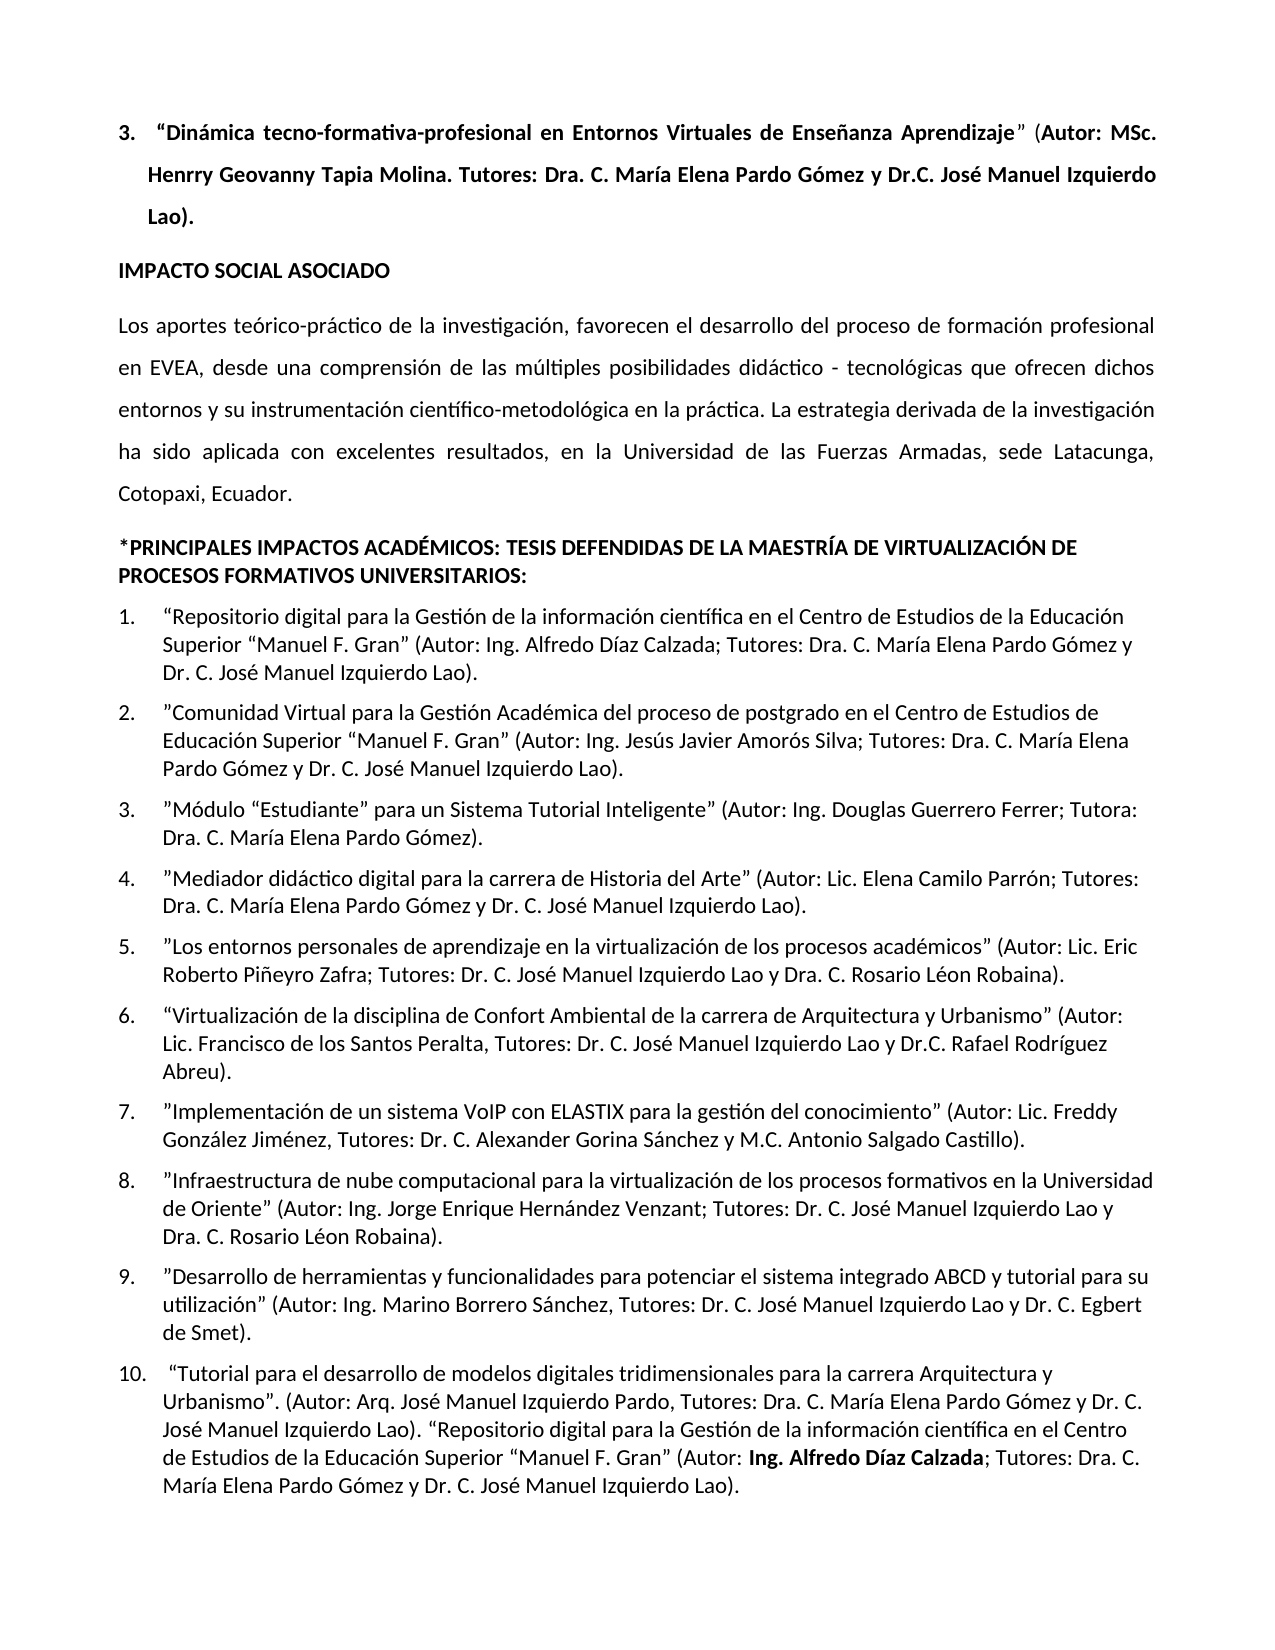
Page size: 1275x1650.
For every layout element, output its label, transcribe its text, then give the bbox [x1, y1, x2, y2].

text 6. “Virtualización de la disciplina de Confort Ambiental de la carrera de Arquitectura y Urbanismo” (Autor: Lic. Francisco de los Santos Peralta, Tutores: Dr. C. José Manuel Izquierdo Lao y Dr.C. Rafael Rodríguez Abreu). [118, 1001, 1157, 1085]
text 9. ”Desarrollo de herramientas y funcionalidades para potenciar el sistema integrado ABCD y tutorial para su utilización” (Autor: Ing. Marino Borrero Sánchez, Tutores: Dr. C. José Manuel Izquierdo Lao y Dr. C. Egbert de Smet). [118, 1262, 1157, 1346]
text 2. ”Comunidad Virtual para la Gestión Académica del proceso de postgrado en el Centro de Estudios de Educación Superior “Manuel F. Gran” (Autor: Ing. Jesús Javier Amorós Silva; Tutores: Dra. C. María Elena Pardo Gómez y Dr. C. José Manuel Izquierdo Lao). [118, 698, 1157, 783]
text IMPACTO SOCIAL ASOCIADO [118, 257, 1157, 284]
text 4. ”Mediador didáctico digital para la carrera de Historia del Arte” (Autor: Lic. Elena Camilo Parrón; Tutores: Dra. C. María Elena Pardo Gómez y Dr. C. José Manuel Izquierdo Lao). [118, 864, 1157, 920]
text Los aportes teórico-práctico de la investigación, favorecen el desarrollo del proceso de formación profesional en EVEA, desde una comprensión de las múltiples posibilidades didáctico - tecnológicas que ofrecen dichos entornos y su instrumentación científico-metodológica en la práctica. La estrategia derivada de la investigación ha sido aplicada con excelentes resultados, en la Universidad de las Fuerzas Armadas, sede Latacunga, Cotopaxi, Ecuador. [118, 311, 1157, 507]
text *PRINCIPALES IMPACTOS ACADÉMICOS: TESIS DEFENDIDAS DE LA MAESTRÍA DE VIRTUALIZACIÓN DE PROCESOS FORMATIVOS UNIVERSITARIOS: [118, 533, 1157, 589]
text 10. “Tutorial para el desarrollo de modelos digitales tridimensionales para la carrera Arquitectura y Urbanismo”. (Autor: Arq. José Manuel Izquierdo Pardo, Tutores: Dra. C. María Elena Pardo Gómez y Dr. C. José Manuel Izquierdo Lao). “Repositorio digital para la Gestión de la información científica en el Centro de Estudios de la Educación Superior “Manuel F. Gran” (Autor: Ing. Alfredo Díaz Calzada; Tutores: Dra. C. María Elena Pardo Gómez y Dr. C. José Manuel Izquierdo Lao). [118, 1359, 1157, 1499]
text 5. ”Los entornos personales de aprendizaje en la virtualización de los procesos académicos” (Autor: Lic. Eric Roberto Piñeyro Zafra; Tutores: Dr. C. José Manuel Izquierdo Lao y Dra. C. Rosario Léon Robaina). [118, 932, 1157, 988]
text 7. ”Implementación de un sistema VoIP con ELASTIX para la gestión del conocimiento” (Autor: Lic. Freddy González Jiménez, Tutores: Dr. C. Alexander Gorina Sánchez y M.C. Antonio Salgado Castillo). [118, 1097, 1157, 1153]
text 1. “Repositorio digital para la Gestión de la información científica en el Centro de Estudios de la Educación Superior “Manuel F. Gran” (Autor: Ing. Alfredo Díaz Calzada; Tutores: Dra. C. María Elena Pardo Gómez y Dr. C. José Manuel Izquierdo Lao). [118, 602, 1157, 686]
text 8. ”Infraestructura de nube computacional para la virtualización de los procesos formativos en la Universidad de Oriente” (Autor: Ing. Jorge Enrique Hernández Venzant; Tutores: Dr. C. José Manuel Izquierdo Lao y Dra. C. Rosario Léon Robaina). [118, 1166, 1157, 1250]
list “Dinámica tecno-formativa-profesional en Entornos Virtuales de Enseñanza Aprendizaje” (Autor: MSc. Henrry Geovanny Tapia Molina. Tutores: Dra. C. María Elena Pardo Gómez y Dr.C. José Manuel Izquierdo Lao). [118, 118, 1157, 230]
text 3. ”Módulo “Estudiante” para un Sistema Tutorial Inteligente” (Autor: Ing. Douglas Guerrero Ferrer; Tutora: Dra. C. María Elena Pardo Gómez). [118, 795, 1157, 851]
